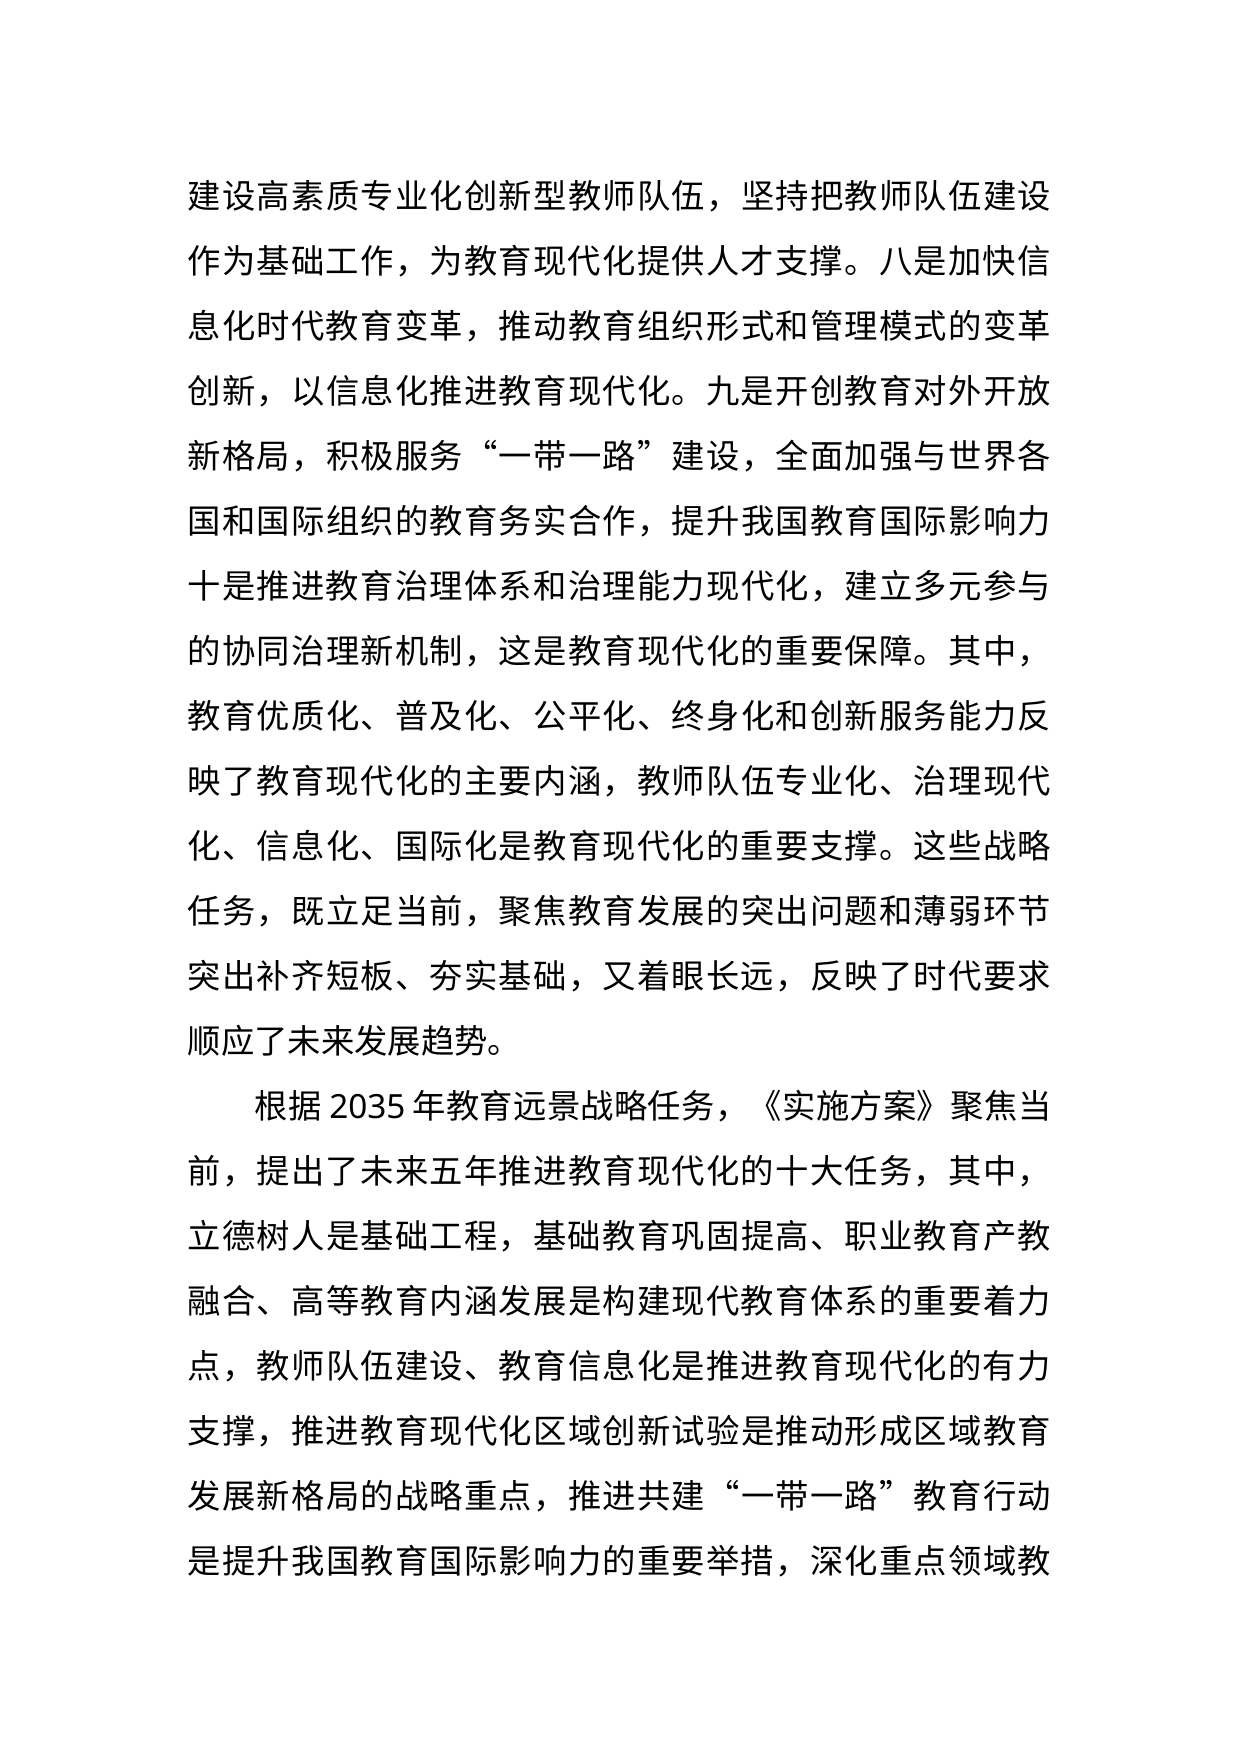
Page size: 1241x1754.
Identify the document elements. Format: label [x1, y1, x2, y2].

text [187, 162, 1053, 1072]
text [187, 1072, 1053, 1592]
